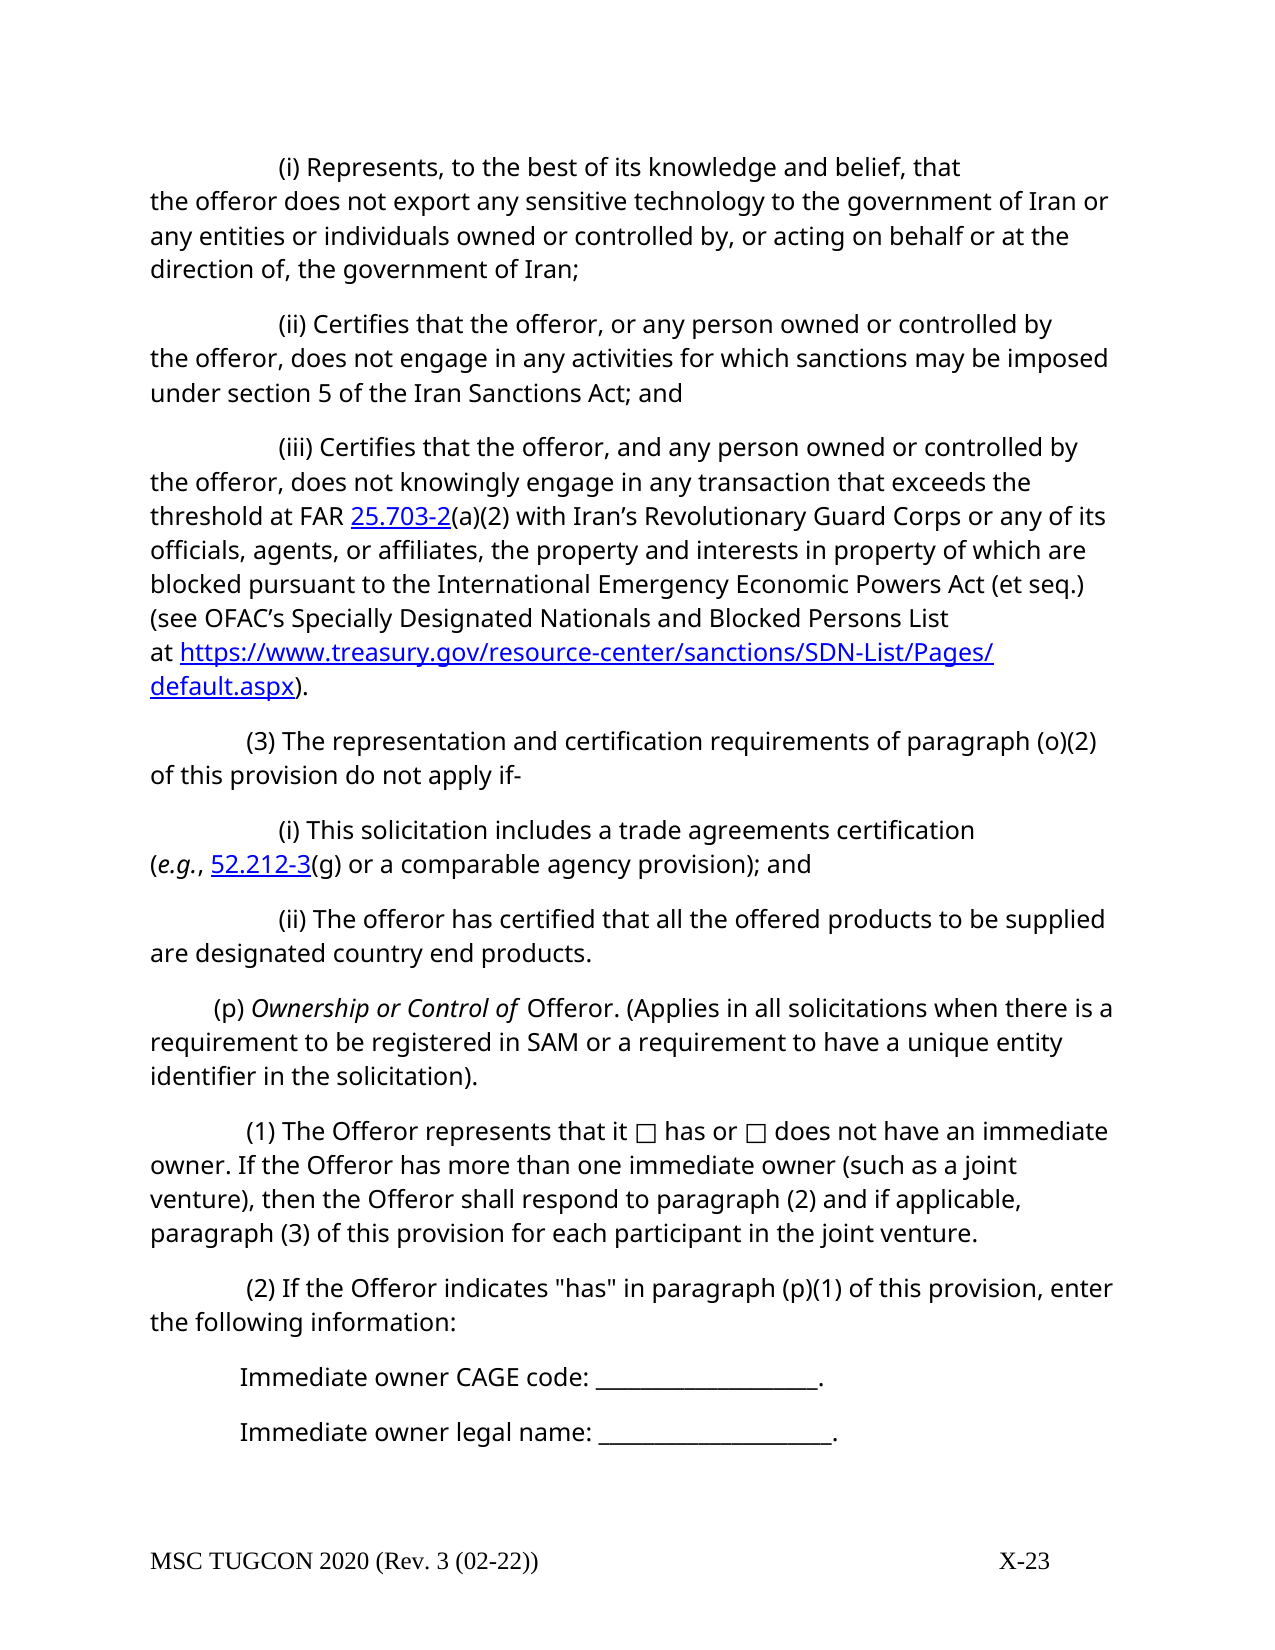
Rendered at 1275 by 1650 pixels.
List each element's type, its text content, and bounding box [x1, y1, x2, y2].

text (3) The representation and certification requirements of paragraph (o)(2) of this provision do not apply if- [150, 723, 1125, 792]
text (ii) The offeror has certified that all the offered products to be supplied are designated country end products. [150, 901, 1125, 969]
text (p) Ownership or Control of Offeror. (Applies in all solicitations when there is a requirement to be registered in SAM or a requirement to have a unique entity identifier in the solicitation). [150, 990, 1125, 1092]
text Immediate owner legal name: _____________________. [150, 1414, 1125, 1448]
text (1) The Offeror represents that it □ has or □ does not have an immediate owner. If the Offeror has more than one immediate owner (such as a joint venture), then the Offeror shall respond to paragraph (2) and if applicable, paragraph (3) of this provision for each participant in the joint venture. [150, 1113, 1125, 1249]
text (iii) Certifies that the offeror, and any person owned or controlled by the offeror, does not knowingly engage in any transaction that exceeds the threshold at FAR 25.703-2(a)(2) with Iran’s Revolutionary Guard Corps or any of its officials, agents, or affiliates, the property and interests in property of which are blocked pursuant to the International Emergency Economic Powers Act (et seq.) (see OFAC’s Specially Designated Nationals and Blocked Persons List at https://www.treasury.gov/resource-center/sanctions/SDN-List/Pages/default.aspx). [150, 430, 1125, 703]
text (2) If the Offeror indicates "has" in paragraph (p)(1) of this provision, enter the following information: [150, 1270, 1125, 1338]
text (i) This solicitation includes a trade agreements certification (e.g., 52.212-3(g) or a comparable agency provision); and [150, 812, 1125, 881]
text Immediate owner CAGE code: ____________________. [150, 1359, 1125, 1393]
text (ii) Certifies that the offeror, or any person owned or controlled by the offeror, does not engage in any activities for which sanctions may be imposed under section 5 of the Iran Sanctions Act; and [150, 307, 1125, 409]
text (i) Represents, to the best of its knowledge and belief, that the offeror does not export any sensitive technology to the government of Iran or any entities or individuals owned or controlled by, or acting on behalf or at the direction of, the government of Iran; [150, 150, 1125, 286]
